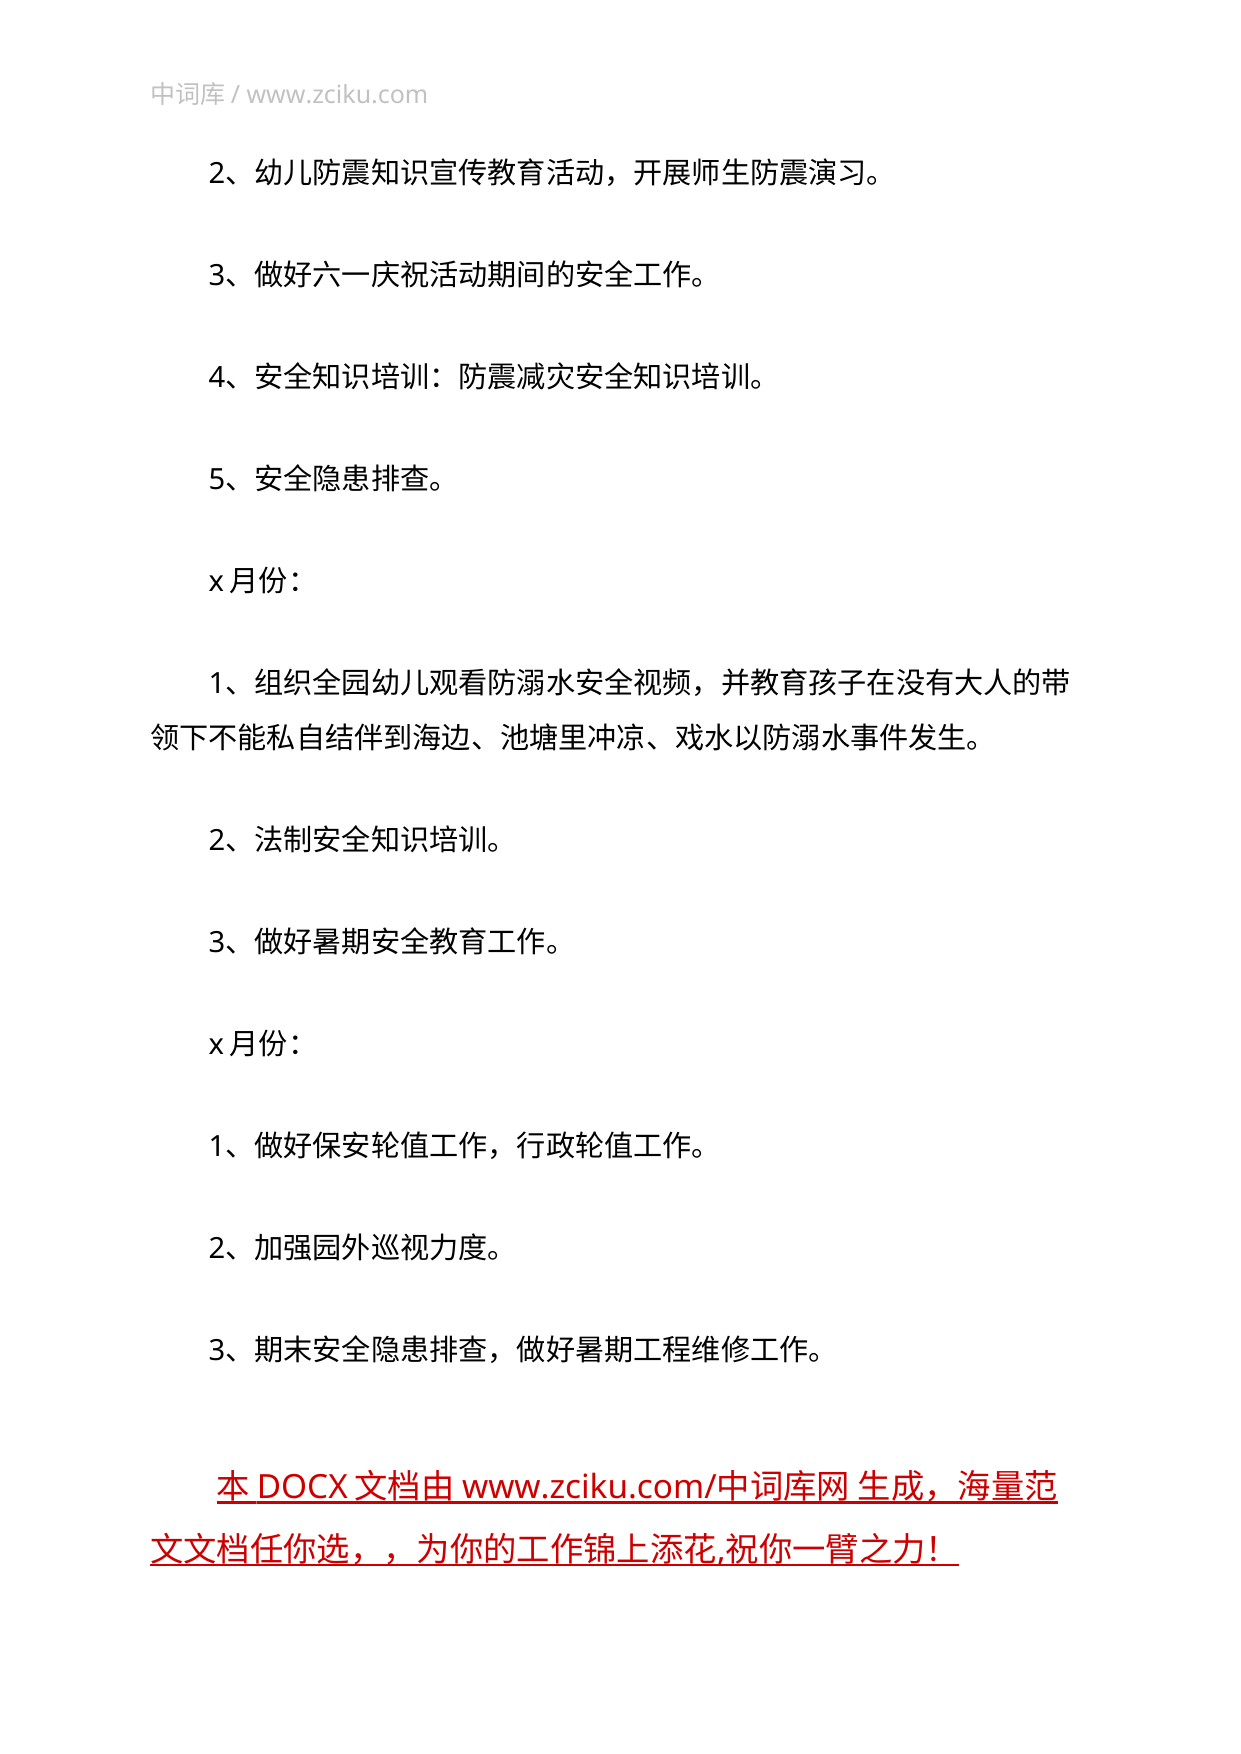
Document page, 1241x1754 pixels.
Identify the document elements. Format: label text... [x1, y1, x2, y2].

text x月份： [150, 1021, 1090, 1063]
text 3、期末安全隐患排查，做好暑期工程维修工作。 [150, 1327, 1090, 1369]
text 1、做好保安轮值工作，行政轮值工作。 [150, 1123, 1090, 1165]
text 1、组织全园幼儿观看防溺水安全视频，并教育孩子在没有大人的带领下不能私自结伴到海边、池塘里冲凉、戏水以防溺水事件发生。 [150, 660, 1090, 757]
text x月份： [150, 558, 1090, 600]
text 3、做好六一庆祝活动期间的安全工作。 [150, 252, 1090, 294]
text 2、幼儿防震知识宣传教育活动，开展师生防震演习。 [150, 150, 1090, 192]
text 3、做好暑期安全教育工作。 [150, 919, 1090, 961]
text 5、安全隐患排查。 [150, 456, 1090, 498]
text 4、安全知识培训：防震减灾安全知识培训。 [150, 354, 1090, 396]
text 2、加强园外巡视力度。 [150, 1224, 1090, 1267]
text 2、法制安全知识培训。 [150, 817, 1090, 859]
text 本DOCX文档由 www.zciku.com/中词库网 生成，海量范文文档任你选，，为你的工作锦上添花,祝你一臂之力！ [150, 1460, 1090, 1571]
